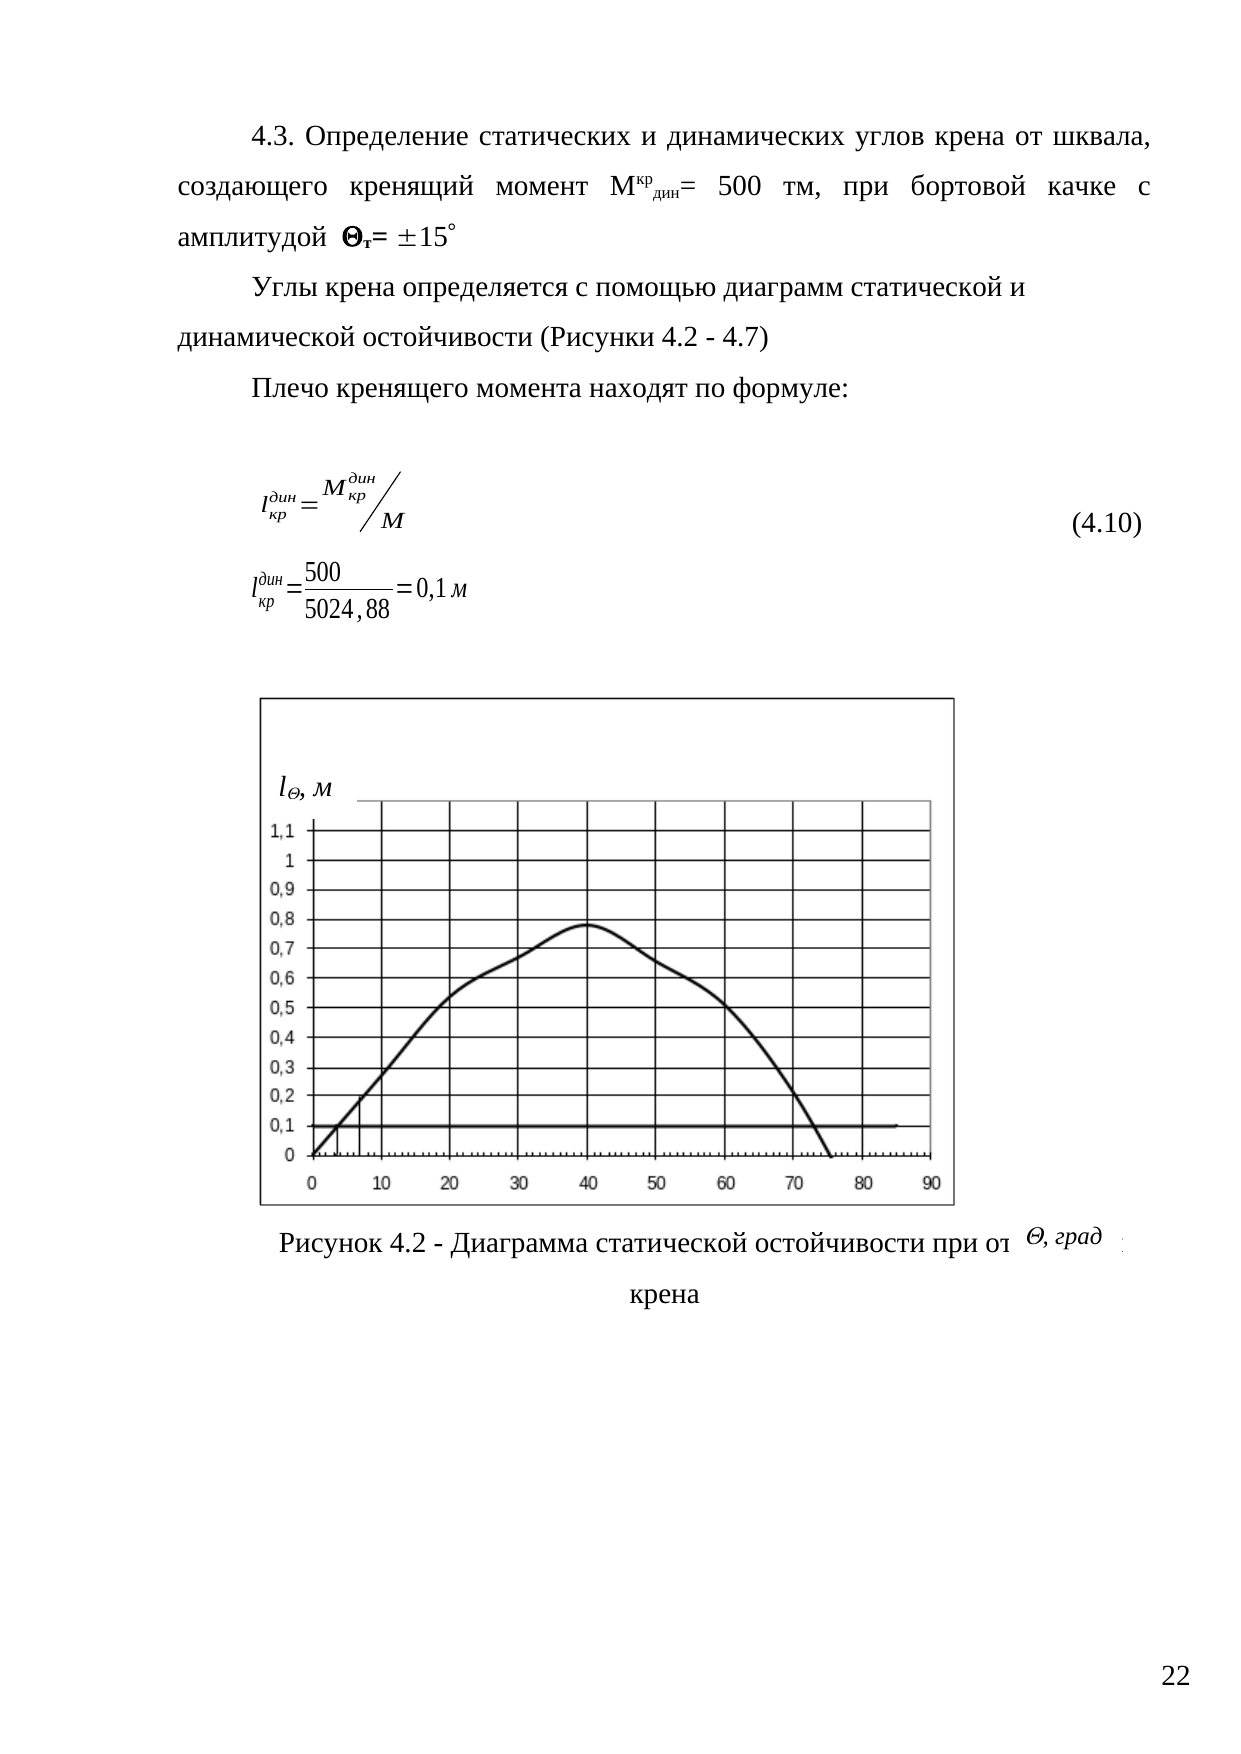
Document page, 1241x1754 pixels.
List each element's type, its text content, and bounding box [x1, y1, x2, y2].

text (4.10) [177, 470, 1152, 539]
text Плечо кренящего момента находят по формуле: [177, 370, 1152, 403]
text 4.3. Определение статических и динамических углов крена от шквала, создающего кренящий момент Мкрдин= 500 тм, при бортовой качке с амплитудой т= 15 [177, 118, 1152, 252]
text Углы крена определяется с помощью диаграмм статической и динамической остойчивости (Рисунки 4.2 - 4.7) [177, 269, 1152, 353]
text Рисунок 4.2 - Диаграмма статической остойчивости при отсутствии крена [177, 1226, 1152, 1309]
